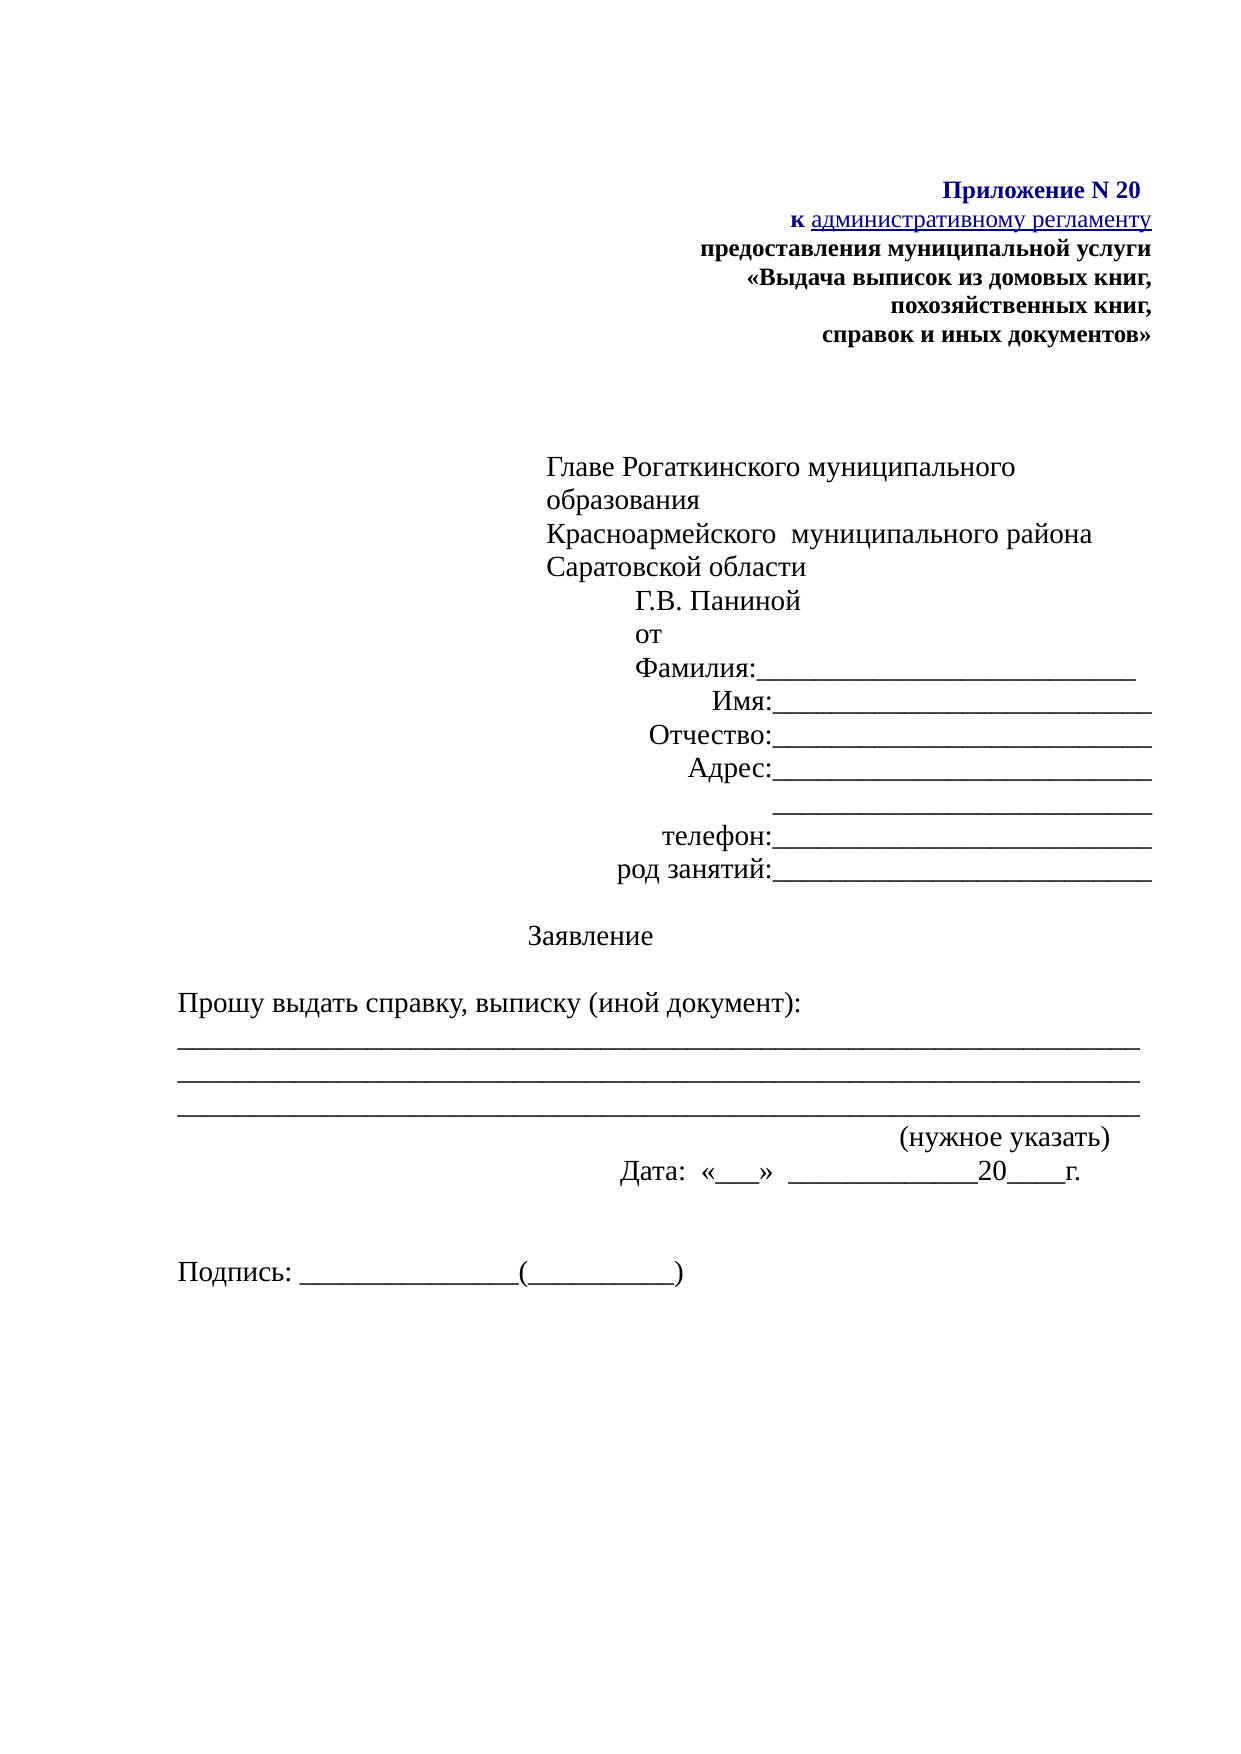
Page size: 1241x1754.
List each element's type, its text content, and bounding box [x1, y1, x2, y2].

text Заявление [177, 918, 1152, 952]
subtitle предоставления муниципальной услуги [236, 233, 1152, 262]
text Подпись: _______________(__________) [177, 1254, 1152, 1287]
text род занятий:__________________________ [177, 851, 1152, 885]
text Главе Рогаткинского муниципального образования [546, 449, 1152, 516]
text Дата: «___» _____________20____г. [177, 1153, 1152, 1187]
text ______________________________________________________________________________________________________________________________________________________________________________________________________ [177, 1019, 1152, 1119]
text Красноармейского муниципального района [472, 516, 1152, 549]
text телефон:__________________________ [177, 818, 1152, 851]
text (нужное указать) [177, 1119, 1152, 1153]
text Отчество:__________________________ [177, 717, 1152, 751]
subtitle справок и иных документов» [177, 319, 1152, 348]
text Фамилия:__________________________ [635, 650, 1152, 683]
text Саратовской области [472, 549, 1152, 583]
text Имя:__________________________ [177, 683, 1152, 717]
text Г.В. Паниной [635, 583, 1152, 616]
subtitle «Выдача выписок из домовых книг, [177, 262, 1152, 291]
text __________________________ [177, 784, 1152, 818]
text Приложение N 20 [236, 176, 1182, 204]
subtitle похозяйственных книг, [177, 291, 1152, 319]
text от [635, 616, 1152, 650]
text Прошу выдать справку, выписку (иной документ): [177, 985, 1152, 1019]
text к административному регламенту [236, 204, 1152, 233]
text Адрес:__________________________ [177, 751, 1152, 784]
